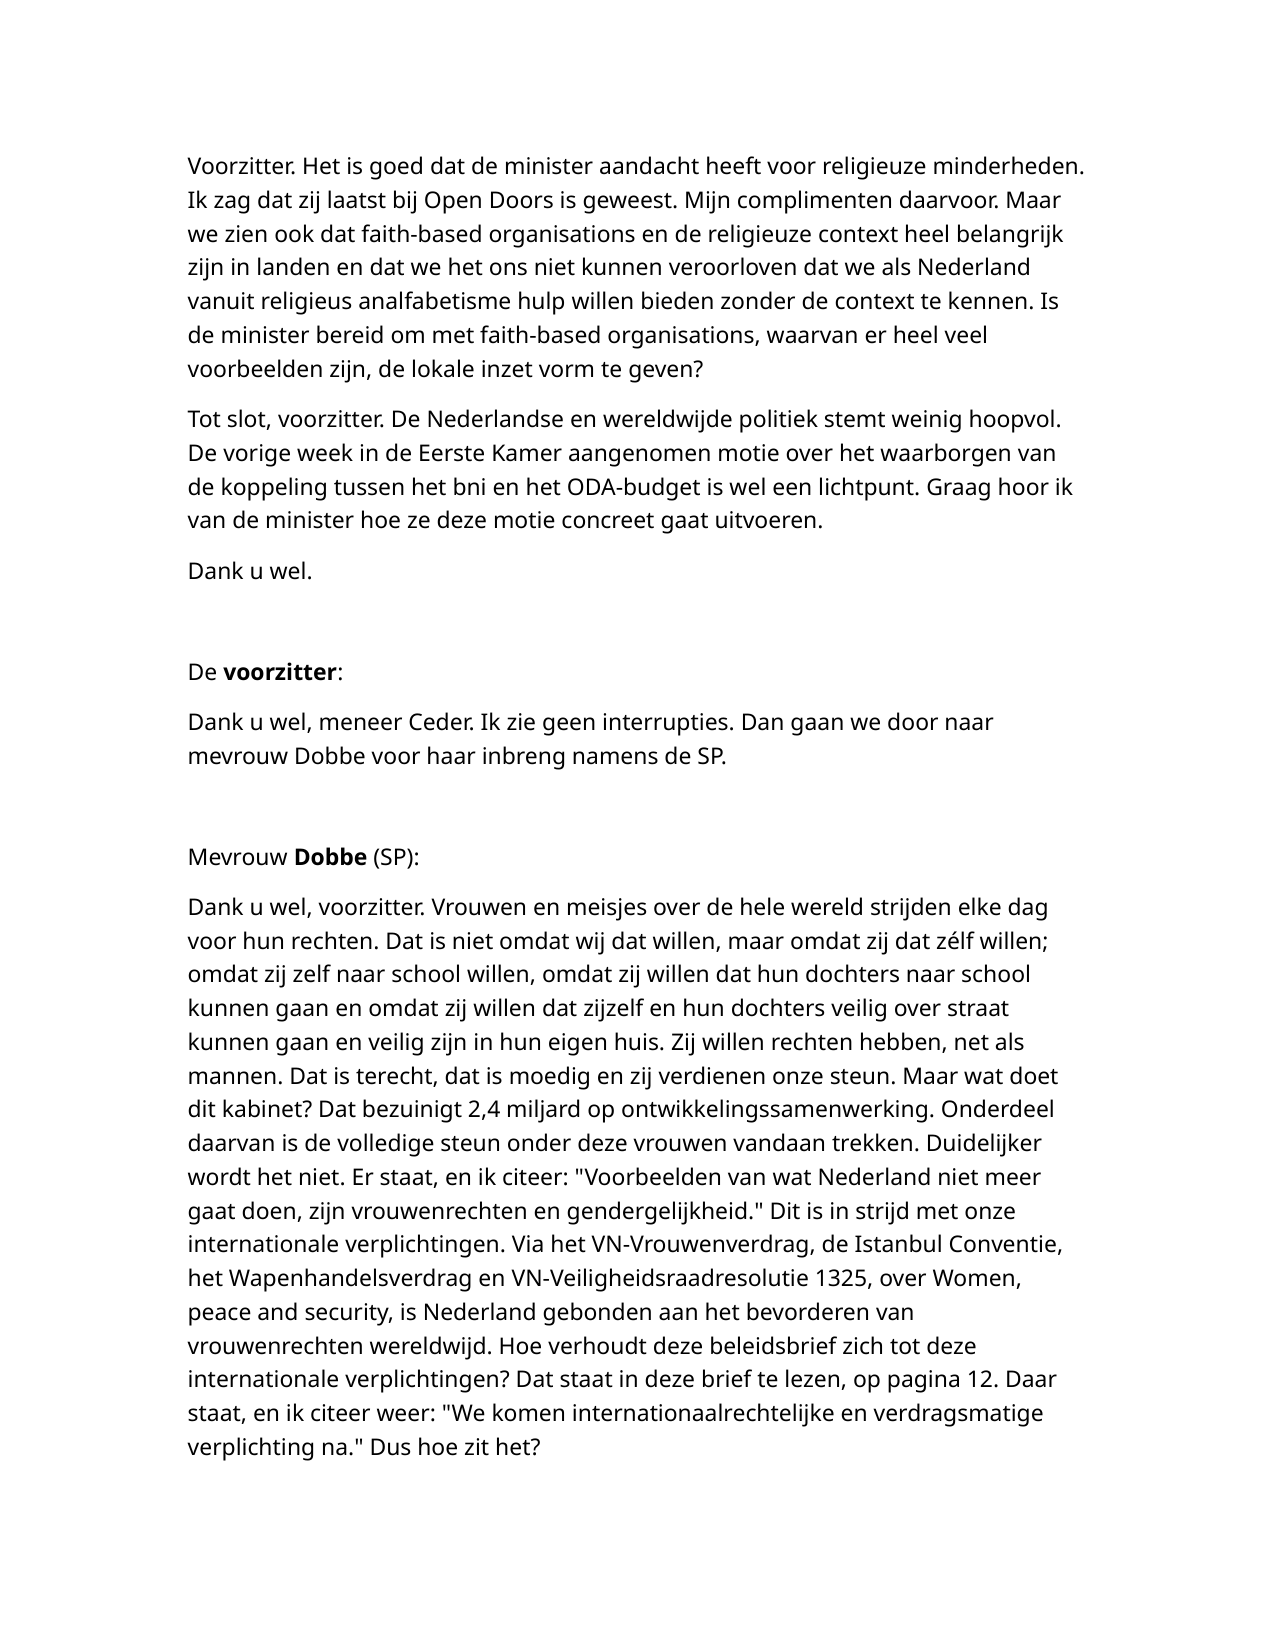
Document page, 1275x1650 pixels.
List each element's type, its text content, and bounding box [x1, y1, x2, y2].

text Dank u wel, meneer Ceder. Ik zie geen interrupties. Dan gaan we door naar mevrouw Dobbe voor haar inbreng namens de SP. [187, 706, 1087, 771]
text De voorzitter: [187, 655, 1087, 687]
text Mevrouw Dobbe (SP): [187, 840, 1087, 872]
text Voorzitter. Het is goed dat de minister aandacht heeft voor religieuze minderheden. Ik zag dat zij laatst bij Open Doors is geweest. Mijn complimenten daarvoor. Maar we zien ook dat faith-based organisations en de religieuze context heel belangrijk zijn in landen en dat we het ons niet kunnen veroorloven dat we als Nederland vanuit religieus analfabetisme hulp willen bieden zonder de context te kennen. Is de minister bereid om met faith-based organisations, waarvan er heel veel voorbeelden zijn, de lokale inzet vorm te geven? [187, 150, 1087, 384]
text Dank u wel, voorzitter. Vrouwen en meisjes over de hele wereld strijden elke dag voor hun rechten. Dat is niet omdat wij dat willen, maar omdat zij dat zélf willen; omdat zij zelf naar school willen, omdat zij willen dat hun dochters naar school kunnen gaan en omdat zij willen dat zijzelf en hun dochters veilig over straat kunnen gaan en veilig zijn in hun eigen huis. Zij willen rechten hebben, net als mannen. Dat is terecht, dat is moedig en zij verdienen onze steun. Maar wat doet dit kabinet? Dat bezuinigt 2,4 miljard op ontwikkelingssamenwerking. Onderdeel daarvan is de volledige steun onder deze vrouwen vandaan trekken. Duidelijker wordt het niet. Er staat, en ik citeer: "Voorbeelden van wat Nederland niet meer gaat doen, zijn vrouwenrechten en gendergelijkheid." Dit is in strijd met onze internationale verplichtingen. Via het VN-Vrouwenverdrag, de Istanbul Conventie, het Wapenhandelsverdrag en VN-Veiligheidsraadresolutie 1325, over Women, peace and security, is Nederland gebonden aan het bevorderen van vrouwenrechten wereldwijd. Hoe verhoudt deze beleidsbrief zich tot deze internationale verplichtingen? Dat staat in deze brief te lezen, op pagina 12. Daar staat, en ik citeer weer: "We komen internationaalrechtelijke en verdragsmatige verplichting na." Dus hoe zit het? [187, 891, 1087, 1462]
text Tot slot, voorzitter. De Nederlandse en wereldwijde politiek stemt weinig hoopvol. De vorige week in de Eerste Kamer aangenomen motie over het waarborgen van de koppeling tussen het bni en het ODA-budget is wel een lichtpunt. Graag hoor ik van de minister hoe ze deze motie concreet gaat uitvoeren. [187, 403, 1087, 535]
text Dank u wel. [187, 554, 1087, 586]
